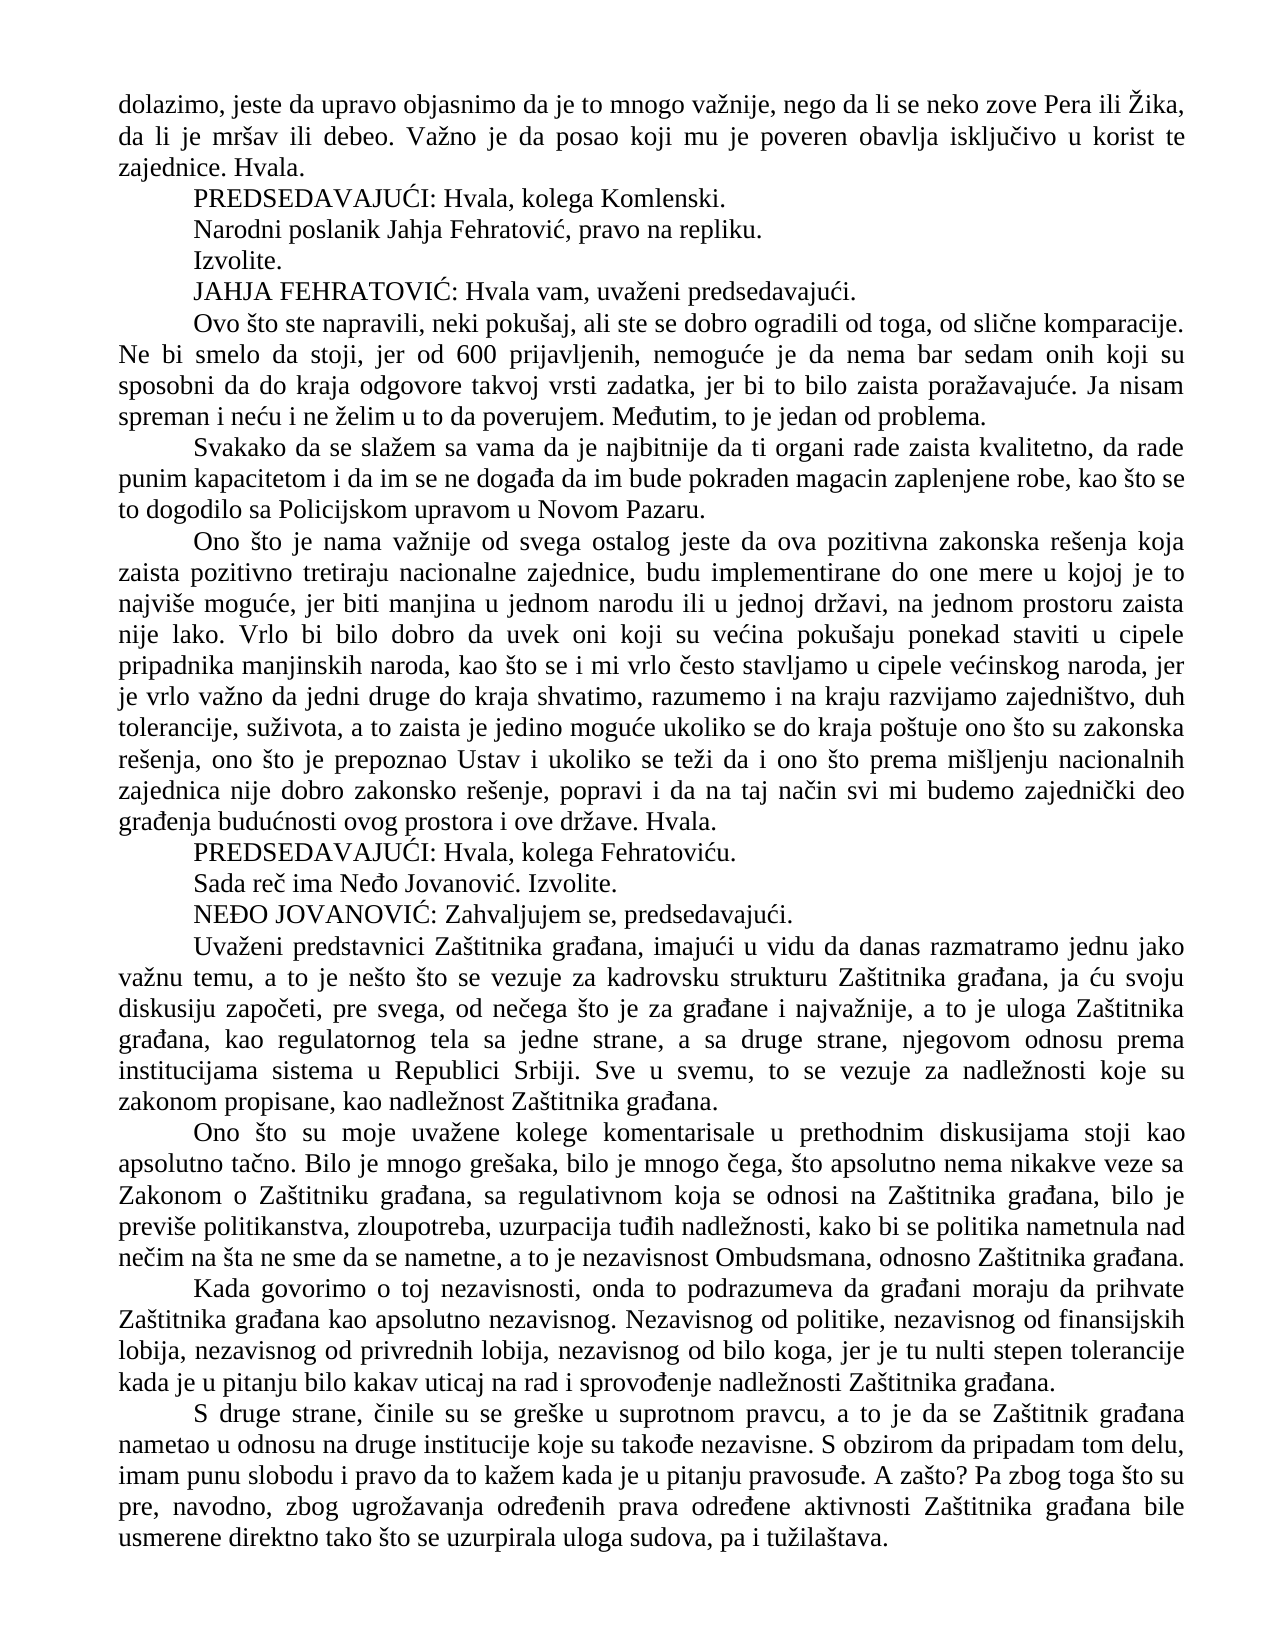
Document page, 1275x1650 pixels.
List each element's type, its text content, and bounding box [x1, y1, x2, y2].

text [118, 89, 1186, 182]
text JAHJA FEHRATOVIĆ: Hvala vam, uvaženi predsedavajući. [118, 276, 1186, 307]
text Kada govorimo o toj nezavisnosti, onda to podrazumeva da građani moraju da prihvate Zaštitnika građana kao apsolutno nezavisnog. Nezavisnog od politike, nezavisnog od finansijskih lobija, nezavisnog od privrednih lobija, nezavisnog od bilo koga, jer je tu nulti stepen tolerancije kada je u pitanju bilo kakav uticaj na rad i sprovođenje nadležnosti Zaštitnika građana. [118, 1272, 1186, 1397]
text NEĐO JOVANOVIĆ: Zahvaljujem se, predsedavajući. [118, 898, 1186, 929]
text PREDSEDAVAJUĆI: Hvala, kolega Fehratoviću. [118, 836, 1186, 867]
text Ovo što ste napravili, neki pokušaj, ali ste se dobro ogradili od toga, od slične komparacije. Ne bi smelo da stoji, jer od 600 prijavljenih, nemoguće je da nema bar sedam onih koji su sposobni da do kraja odgovore takvoj vrsti zadatka, jer bi to bilo zaista poražavajuće. Ja nisam spreman i neću i ne želim u to da poverujem. Međutim, to je jedan od problema. [118, 307, 1186, 431]
text Svakako da se slažem sa vama da je najbitnije da ti organi rade zaista kvalitetno, da rade punim kapacitetom i da im se ne događa da im bude pokraden magacin zaplenjene robe, kao što se to dogodilo sa Policijskom upravom u Novom Pazaru. [118, 431, 1186, 525]
text Izvolite. [118, 244, 1186, 276]
text Ono što su moje uvažene kolege komentarisale u prethodnim diskusijama stoji kao apsolutno tačno. Bilo je mnogo grešaka, bilo je mnogo čega, što apsolutno nema nikakve veze sa Zakonom o Zaštitniku građana, sa regulativnom koja se odnosi na Zaštitnika građana, bilo je previše politikanstva, zloupotreba, uzurpacija tuđih nadležnosti, kako bi se politika nametnula nad nečim na šta ne sme da se nametne, a to je nezavisnost Ombudsmana, odnosno Zaštitnika građana. [118, 1116, 1186, 1272]
text Ono što je nama važnije od svega ostalog jeste da ova pozitivna zakonska rešenja koja zaista pozitivno tretiraju nacionalne zajednice, budu implementirane do one mere u kojoj je to najviše moguće, jer biti manjina u jednom narodu ili u jednoj državi, na jednom prostoru zaista nije lako. Vrlo bi bilo dobro da uvek oni koji su većina pokušaju ponekad staviti u cipele pripadnika manjinskih naroda, kao što se i mi vrlo često stavljamo u cipele većinskog naroda, jer je vrlo važno da jedni druge do kraja shvatimo, razumemo i na kraju razvijamo zajedništvo, duh tolerancije, suživota, a to zaista je jedino moguće ukoliko se do kraja poštuje ono što su zakonska rešenja, ono što je prepoznao Ustav i ukoliko se teži da i ono što prema mišljenju nacionalnih zajednica nije dobro zakonsko rešenje, popravi i da na taj način svi mi budemo zajednički deo građenja budućnosti ovog prostora i ove države. Hvala. [118, 525, 1186, 836]
text Sada reč ima Neđo Jovanović. Izvolite. [118, 867, 1186, 898]
text Narodni poslanik Jahja Fehratović, pravo na repliku. [118, 213, 1186, 244]
text PREDSEDAVAJUĆI: Hvala, kolega Komlenski. [118, 182, 1186, 213]
text Uvaženi predstavnici Zaštitnika građana, imajući u vidu da danas razmatramo jednu jako važnu temu, a to je nešto što se vezuje za kadrovsku strukturu Zaštitnika građana, ja ću svoju diskusiju započeti, pre svega, od nečega što je za građane i najvažnije, a to je uloga Zaštitnika građana, kao regulatornog tela sa jedne strane, a sa druge strane, njegovom odnosu prema institucijama sistema u Republici Srbiji. Sve u svemu, to se vezuje za nadležnosti koje su zakonom propisane, kao nadležnost Zaštitnika građana. [118, 929, 1186, 1116]
text S druge strane, činile su se greške u suprotnom pravcu, a to je da se Zaštitnik građana nametao u odnosu na druge institucije koje su takođe nezavisne. S obzirom da pripadam tom delu, imam punu slobodu i pravo da to kažem kada je u pitanju pravosuđe. A zašto? Pa zbog toga što su pre, navodno, zbog ugrožavanja određenih prava određene aktivnosti Zaštitnika građana bile usmerene direktno tako što se uzurpirala uloga sudova, pa i tužilaštava. [118, 1397, 1186, 1552]
